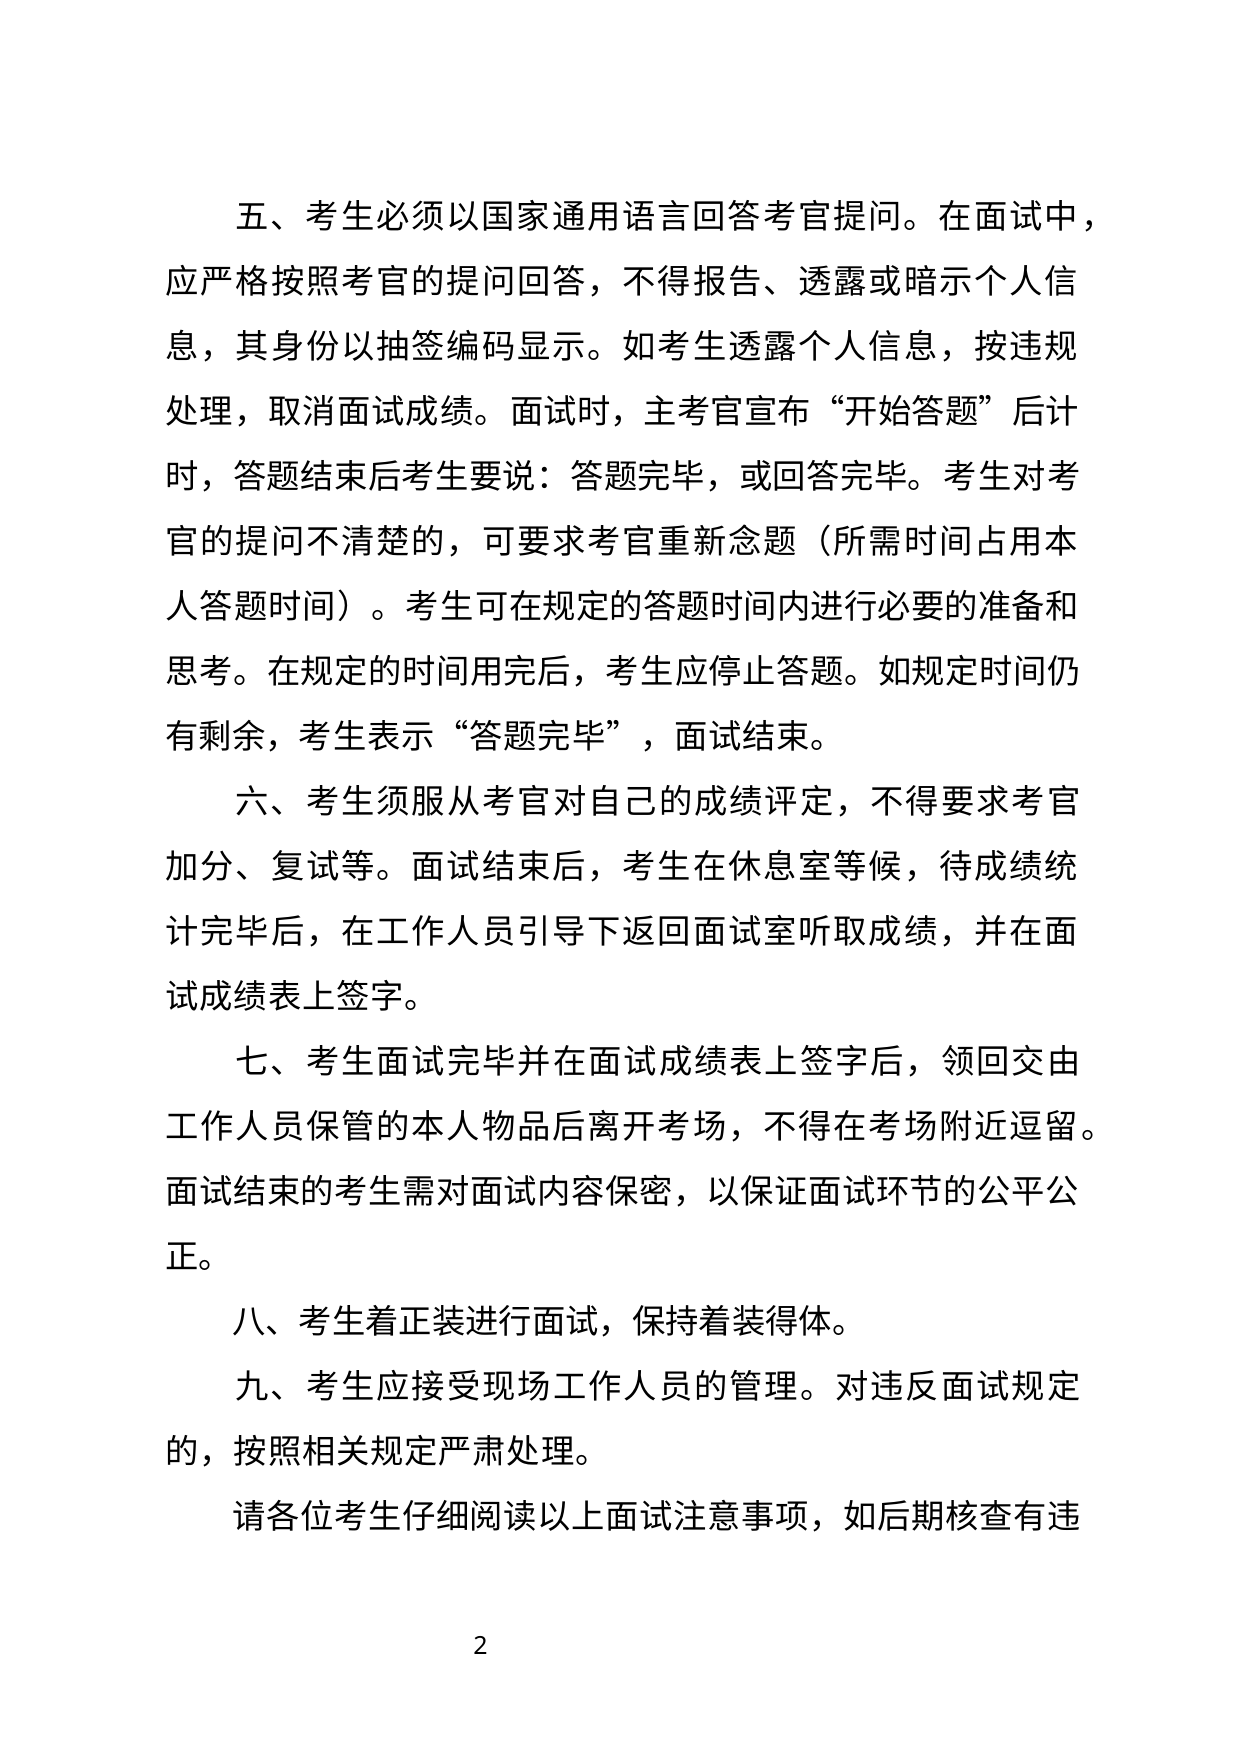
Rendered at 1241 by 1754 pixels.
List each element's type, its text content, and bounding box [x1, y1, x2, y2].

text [165, 1481, 1081, 1546]
text 七、考生面试完毕并在面试成绩表上签字后，领回交由工作人员保管的本人物品后离开考场，不得在考场附近逗留。面试结束的考生需对面试内容保密，以保证面试环节的公平公正。 [165, 1026, 1081, 1286]
text 六、考生须服从考官对自己的成绩评定，不得要求考官加分、复试等。面试结束后，考生在休息室等候，待成绩统计完毕后，在工作人员引导下返回面试室听取成绩，并在面试成绩表上签字。 [165, 766, 1081, 1026]
text 五、考生必须以国家通用语言回答考官提问。在面试中，应严格按照考官的提问回答，不得报告、透露或暗示个人信息，其身份以抽签编码显示。如考生透露个人信息，按违规处理，取消面试成绩。面试时，主考官宣布“开始答题”后计时，答题结束后考生要说：答题完毕，或回答完毕。考生对考官的提问不清楚的，可要求考官重新念题（所需时间占用本人答题时间）。考生可在规定的答题时间内进行必要的准备和思考。在规定的时间用完后，考生应停止答题。如规定时间仍有剩余，考生表示“答题完毕”，面试结束。 [165, 181, 1081, 766]
text 九、考生应接受现场工作人员的管理。对违反面试规定的，按照相关规定严肃处理。 [165, 1351, 1081, 1481]
text 八、考生着正装进行面试，保持着装得体。 [165, 1286, 1081, 1351]
